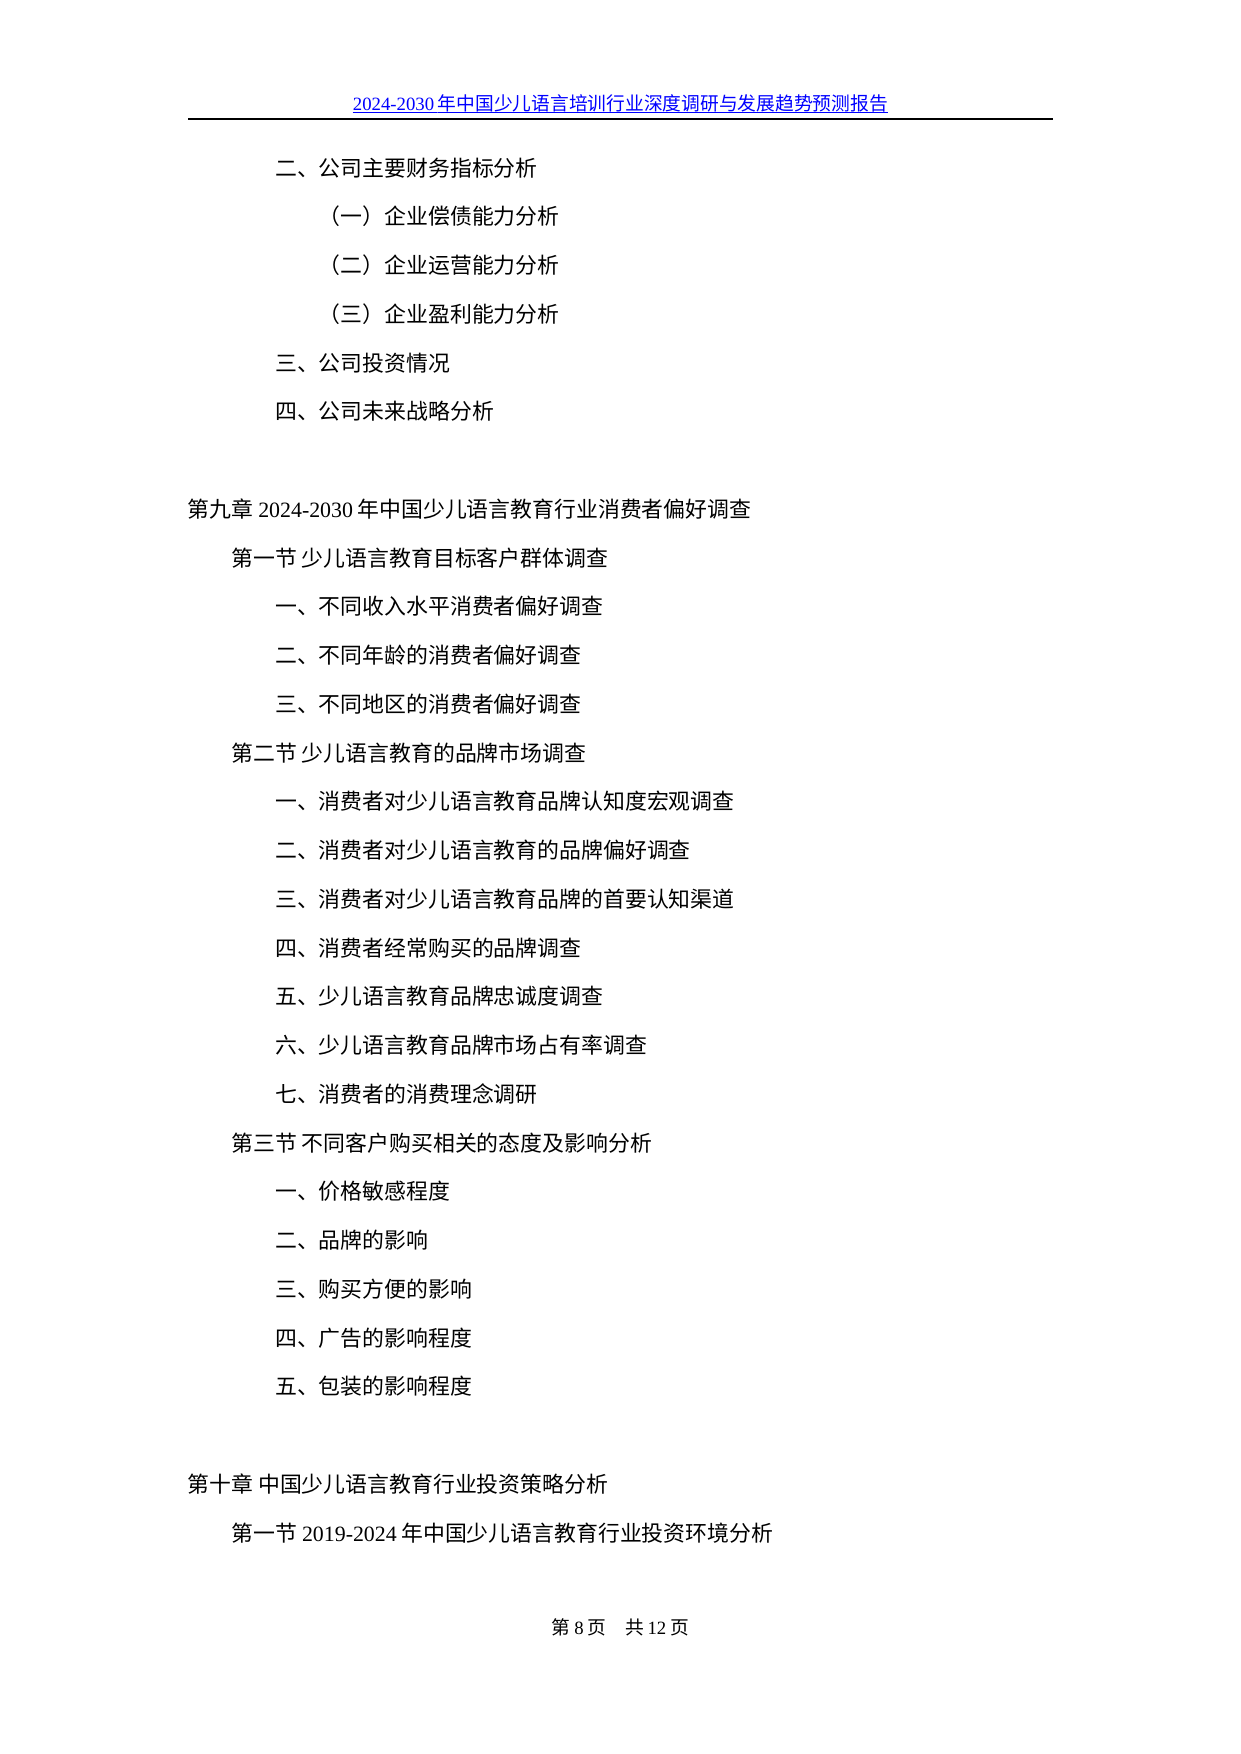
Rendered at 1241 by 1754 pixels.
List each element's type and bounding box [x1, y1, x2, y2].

text [187, 150, 1053, 1548]
